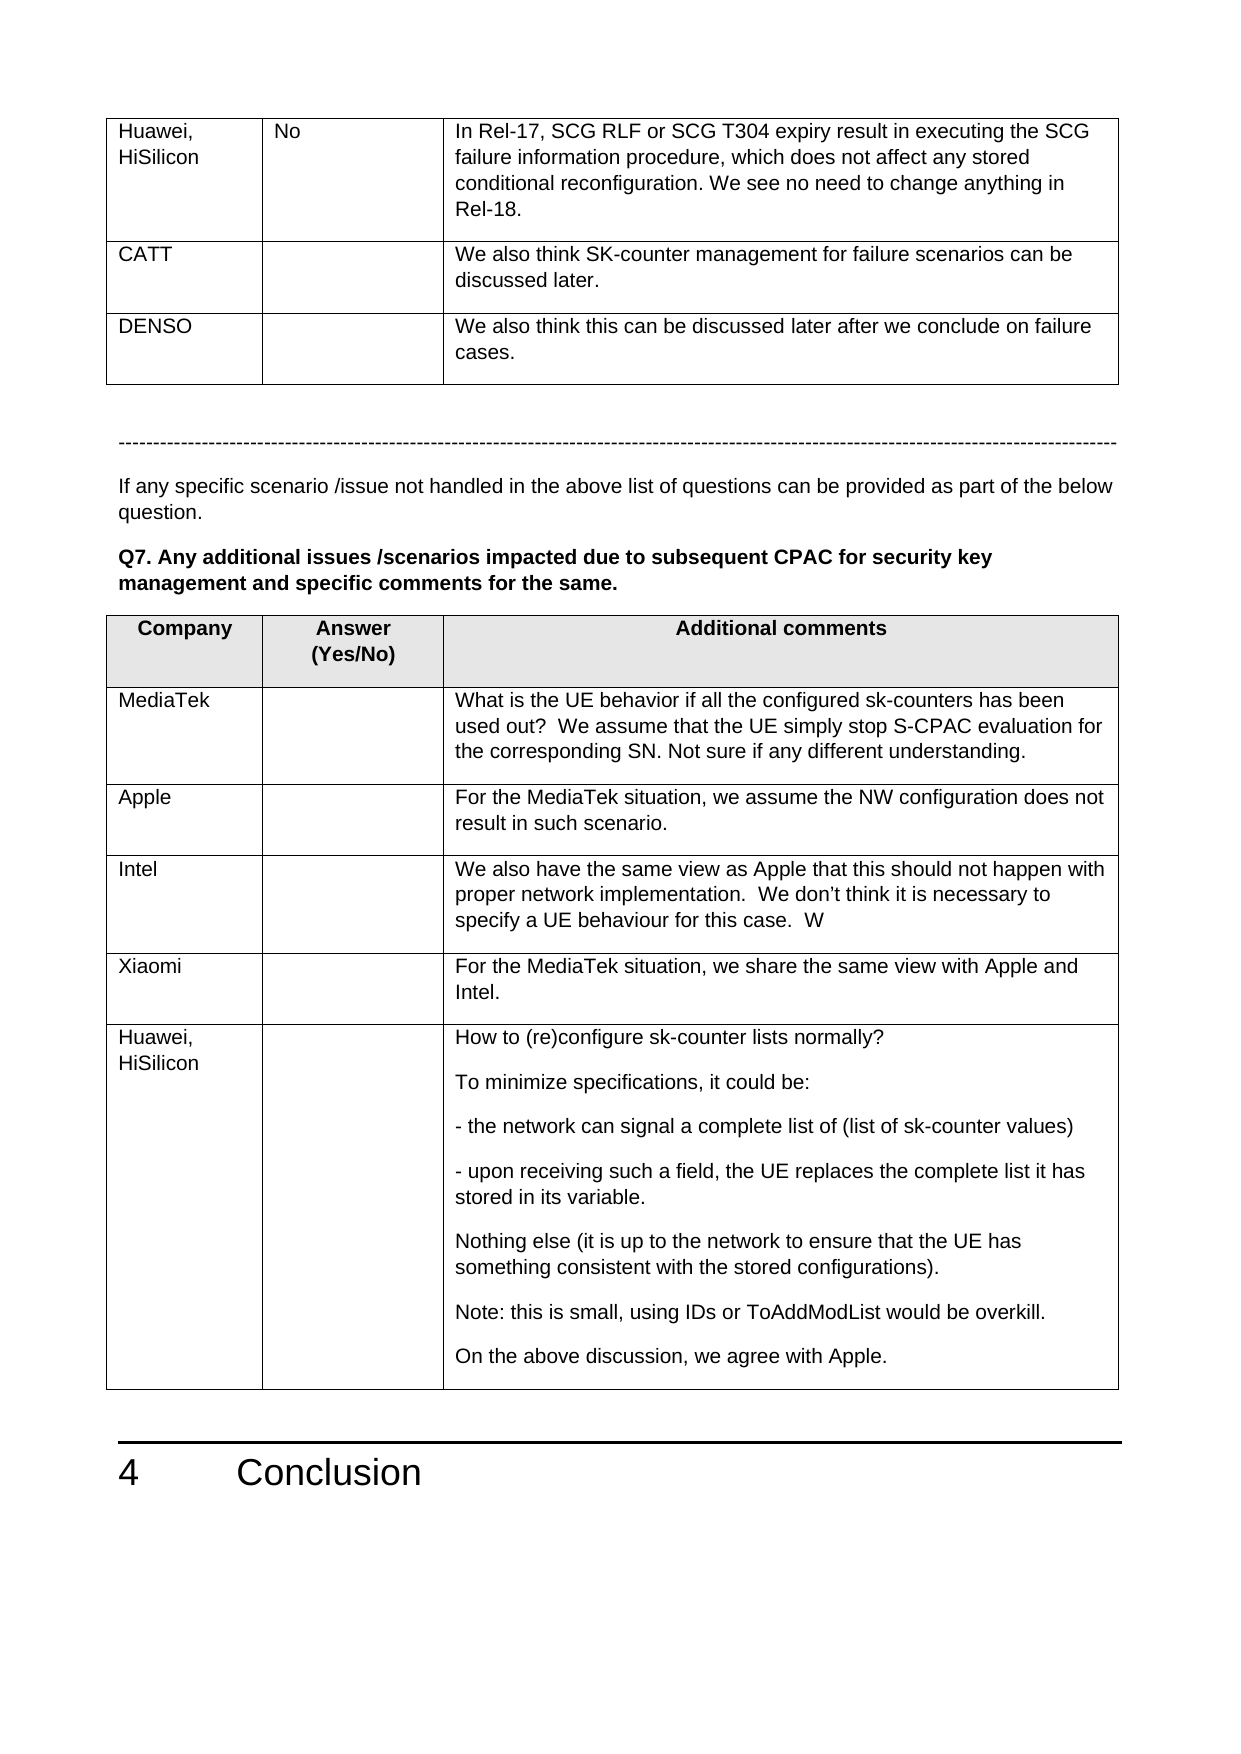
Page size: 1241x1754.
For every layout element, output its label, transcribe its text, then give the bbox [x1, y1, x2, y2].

table_cell Apple [107, 785, 262, 855]
table_header Company [107, 616, 262, 687]
table_cell We also think SK-counter management for failure scenarios can be discussed later. [444, 242, 1118, 313]
table_cell [263, 954, 443, 1024]
table_cell [263, 1025, 443, 1389]
table_cell Huawei, HiSilicon [107, 1025, 262, 1389]
table_cell How to (re)configure sk-counter lists normally? To minimize specifications, it could be: - the network can signal a complete list of (list of sk-counter values) - upon receiving such a field, the UE replaces the complete list it has stored in its variable. Nothing else (it is up to the network to ensure that the UE has something consistent with the stored configurations). Note: this is small, using IDs or ToAddModList would be overkill. On the above discussion, we agree with Apple. [444, 1025, 1118, 1389]
table_cell DENSO [107, 314, 262, 384]
table_cell We also think this can be discussed later after we conclude on failure cases. [444, 314, 1118, 384]
table_cell CATT [107, 242, 262, 313]
subtitle 4 Conclusion [118, 1444, 1122, 1493]
text Q7. Any additional issues /scenarios impacted due to subsequent CPAC for security key management and specific comments for the same. [118, 545, 1122, 594]
table_cell We also have the same view as Apple that this should not happen with proper network implementation. We don’t think it is necessary to specify a UE behaviour for this case. W [444, 856, 1118, 953]
table_cell What is the UE behavior if all the configured sk-counters has been used out? We assume that the UE simply stop S-CPAC evaluation for the corresponding SN. Not sure if any different understanding. [444, 688, 1118, 784]
table_header Additional comments [444, 616, 1118, 687]
table_cell [263, 688, 443, 784]
text If any specific scenario /issue not handled in the above list of questions can be provided as part of the below question. [118, 474, 1122, 524]
table_cell Xiaomi [107, 954, 262, 1024]
table_cell Intel [107, 856, 262, 953]
table_cell [263, 856, 443, 953]
table_cell [263, 314, 443, 384]
table_cell MediaTek [107, 688, 262, 784]
text ------------------------------------------------------------------------------------------------------------------------------------------------ [118, 430, 1122, 454]
table_cell For the MediaTek situation, we assume the NW configuration does not result in such scenario. [444, 785, 1118, 855]
table_header Answer (Yes/No) [263, 616, 443, 687]
table_cell Huawei, HiSilicon [107, 119, 262, 241]
table_cell In Rel-17, SCG RLF or SCG T304 expiry result in executing the SCG failure information procedure, which does not affect any stored conditional reconfiguration. We see no need to change anything in Rel-18. [444, 119, 1118, 241]
table_cell [263, 242, 443, 313]
table_cell [263, 785, 443, 855]
table_cell For the MediaTek situation, we share the same view with Apple and Intel. [444, 954, 1118, 1024]
table_cell No [263, 119, 443, 241]
